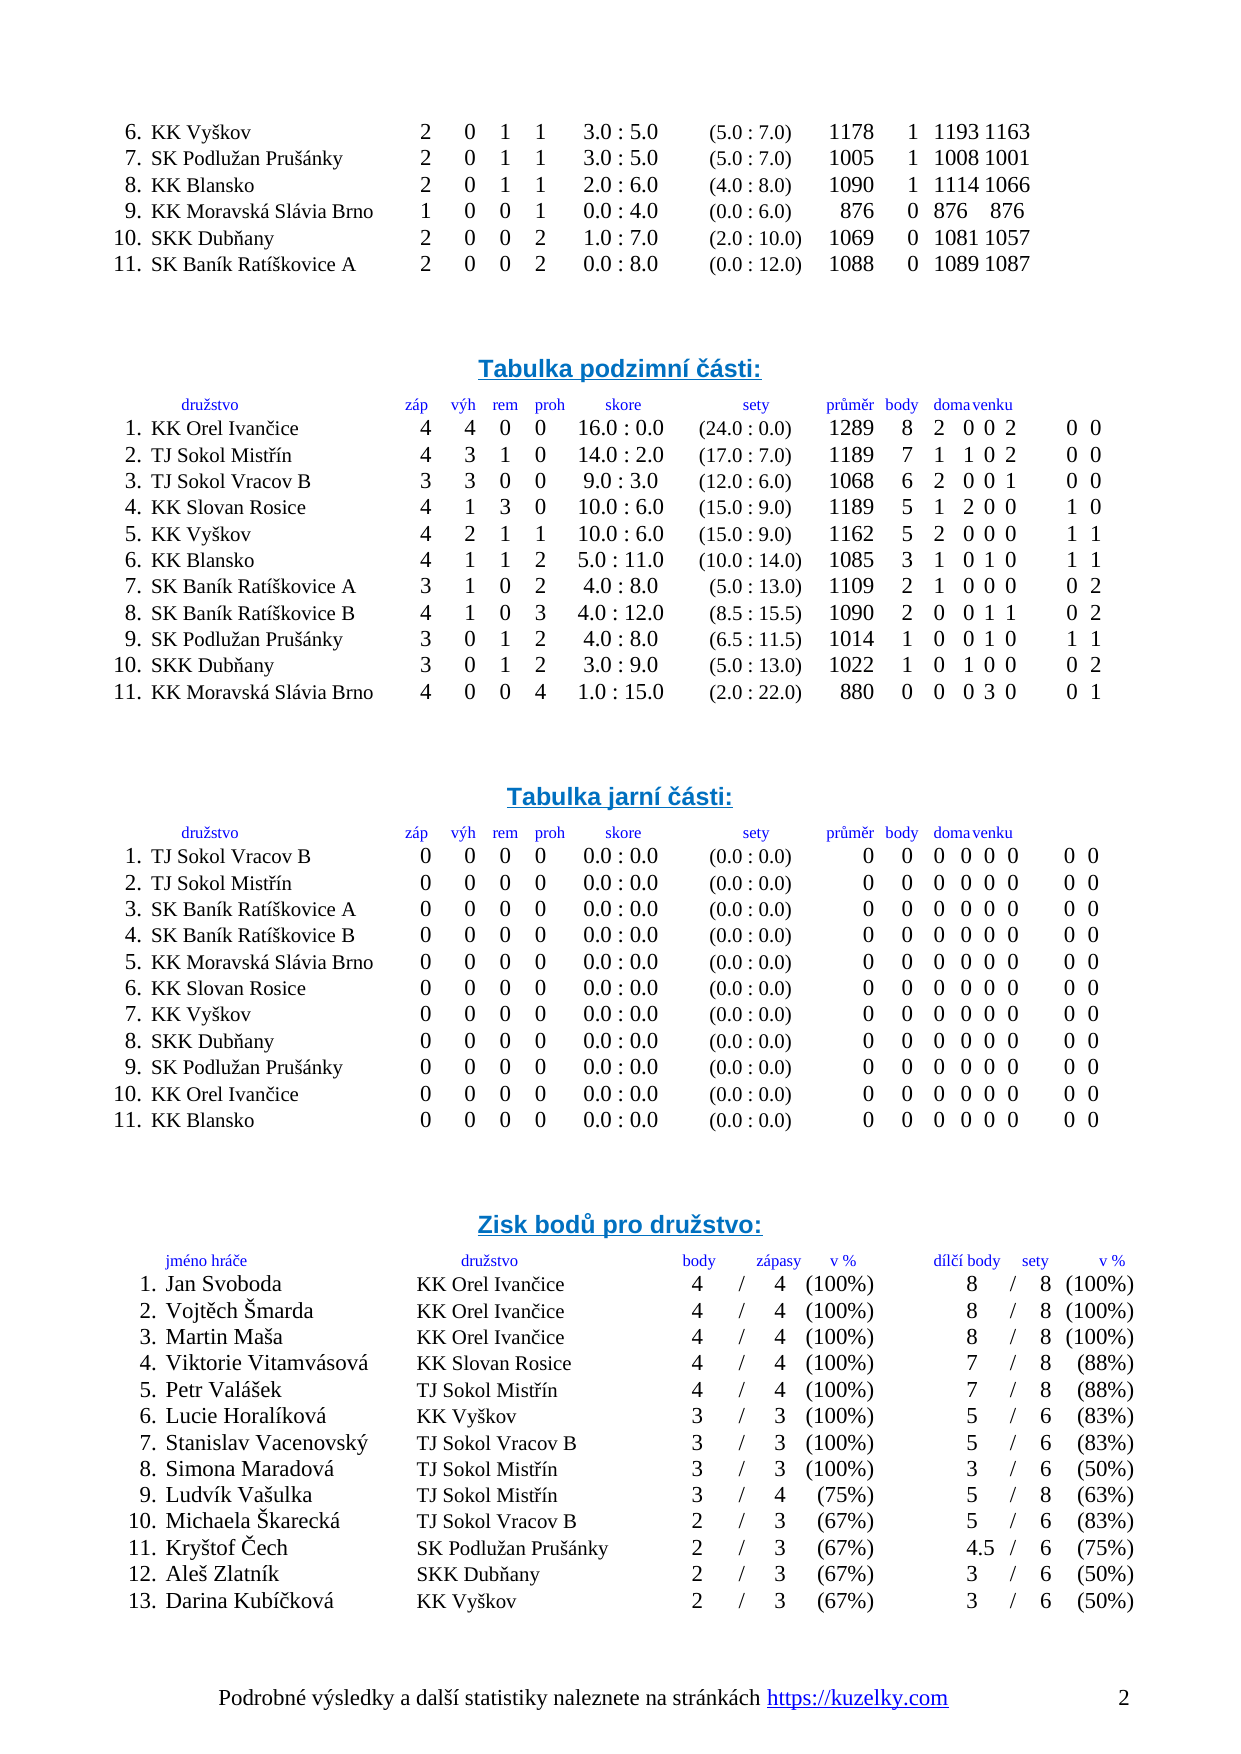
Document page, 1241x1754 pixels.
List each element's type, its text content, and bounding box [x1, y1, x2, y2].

text 2. Vojtěch Šmarda KK Orel Ivančice 4 / 4 (100%) 8 / 8 (100%) [106, 1297, 1134, 1323]
text 9. SK Podlužan Prušánky 0 0 0 0 0.0 : 0.0 (0.0 : 0.0) 0 0 0 0 0 0 0 0 [106, 1053, 1134, 1079]
text 9. Ludvík Vašulka TJ Sokol Mistřín 3 / 4 (75%) 5 / 8 (63%) [106, 1481, 1134, 1508]
text 5. KK Vyškov 4 2 1 1 10.0 : 6.0 (15.0 : 9.0) 1162 5 2 0 0 0 1 1 [106, 520, 1134, 546]
text 7. SK Podlužan Prušánky 2 0 1 1 3.0 : 5.0 (5.0 : 7.0) 1005 1 1008 1001 [106, 144, 1134, 171]
text 1. KK Orel Ivančice 4 4 0 0 16.0 : 0.0 (24.0 : 0.0) 1289 8 2 0 0 2 0 0 [106, 414, 1134, 441]
text 2. TJ Sokol Mistřín 4 3 1 0 14.0 : 2.0 (17.0 : 7.0) 1189 7 1 1 0 2 0 0 [106, 441, 1134, 467]
text Tabulka jarní části: [94, 782, 1145, 811]
text jméno hráče družstvo body zápasy v % dílčí body sety v % [106, 1251, 1134, 1270]
text 10. SKK Dubňany 2 0 0 2 1.0 : 7.0 (2.0 : 10.0) 1069 0 1081 1057 [106, 223, 1134, 250]
text 11. KK Blansko 0 0 0 0 0.0 : 0.0 (0.0 : 0.0) 0 0 0 0 0 0 0 0 [106, 1106, 1134, 1132]
text 2. TJ Sokol Mistřín 0 0 0 0 0.0 : 0.0 (0.0 : 0.0) 0 0 0 0 0 0 0 0 [106, 869, 1134, 895]
text 1. TJ Sokol Vracov B 0 0 0 0 0.0 : 0.0 (0.0 : 0.0) 0 0 0 0 0 0 0 0 [106, 842, 1134, 869]
text 4. KK Slovan Rosice 4 1 3 0 10.0 : 6.0 (15.0 : 9.0) 1189 5 1 2 0 0 1 0 [106, 493, 1134, 520]
text 8. Simona Maradová TJ Sokol Mistřín 3 / 3 (100%) 3 / 6 (50%) [106, 1455, 1134, 1481]
text 8. SKK Dubňany 0 0 0 0 0.0 : 0.0 (0.0 : 0.0) 0 0 0 0 0 0 0 0 [106, 1027, 1134, 1053]
text 4. SK Baník Ratíškovice B 0 0 0 0 0.0 : 0.0 (0.0 : 0.0) 0 0 0 0 0 0 0 0 [106, 921, 1134, 948]
text 4. Viktorie Vitamvásová KK Slovan Rosice 4 / 4 (100%) 7 / 8 (88%) [106, 1349, 1134, 1376]
text 3. Martin Maša KK Orel Ivančice 4 / 4 (100%) 8 / 8 (100%) [106, 1323, 1134, 1349]
text družstvo záp výh rem proh skore sety průměr body doma venku [106, 823, 1134, 842]
text 10. SKK Dubňany 3 0 1 2 3.0 : 9.0 (5.0 : 13.0) 1022 1 0 1 0 0 0 2 [106, 652, 1134, 678]
text 7. Stanislav Vacenovský TJ Sokol Vracov B 3 / 3 (100%) 5 / 6 (83%) [106, 1428, 1134, 1455]
text 6. Lucie Horalíková KK Vyškov 3 / 3 (100%) 5 / 6 (83%) [106, 1402, 1134, 1428]
text 3. SK Baník Ratíškovice A 0 0 0 0 0.0 : 0.0 (0.0 : 0.0) 0 0 0 0 0 0 0 0 [106, 895, 1134, 921]
text 6. KK Blansko 4 1 1 2 5.0 : 11.0 (10.0 : 14.0) 1085 3 1 0 1 0 1 1 [106, 546, 1134, 572]
text 8. SK Baník Ratíškovice B 4 1 0 3 4.0 : 12.0 (8.5 : 15.5) 1090 2 0 0 1 1 0 2 [106, 599, 1134, 625]
text Tabulka podzimní části: [94, 354, 1145, 383]
text 11. Kryštof Čech SK Podlužan Prušánky 2 / 3 (67%) 4.5 / 6 (75%) [106, 1534, 1134, 1560]
text 9. SK Podlužan Prušánky 3 0 1 2 4.0 : 8.0 (6.5 : 11.5) 1014 1 0 0 1 0 1 1 [106, 625, 1134, 652]
text 3. TJ Sokol Vracov B 3 3 0 0 9.0 : 3.0 (12.0 : 6.0) 1068 6 2 0 0 1 0 0 [106, 467, 1134, 493]
text 1. Jan Svoboda KK Orel Ivančice 4 / 4 (100%) 8 / 8 (100%) [106, 1270, 1134, 1297]
text 10. KK Orel Ivančice 0 0 0 0 0.0 : 0.0 (0.0 : 0.0) 0 0 0 0 0 0 0 0 [106, 1079, 1134, 1106]
text 7. SK Baník Ratíškovice A 3 1 0 2 4.0 : 8.0 (5.0 : 13.0) 1109 2 1 0 0 0 0 2 [106, 572, 1134, 599]
text 12. Aleš Zlatník SKK Dubňany 2 / 3 (67%) 3 / 6 (50%) [106, 1560, 1134, 1587]
text 5. Petr Valášek TJ Sokol Mistřín 4 / 4 (100%) 7 / 8 (88%) [106, 1376, 1134, 1402]
text 5. KK Moravská Slávia Brno 0 0 0 0 0.0 : 0.0 (0.0 : 0.0) 0 0 0 0 0 0 0 0 [106, 948, 1134, 974]
text Zisk bodů pro družstvo: [94, 1210, 1145, 1239]
text 7. KK Vyškov 0 0 0 0 0.0 : 0.0 (0.0 : 0.0) 0 0 0 0 0 0 0 0 [106, 1001, 1134, 1027]
text družstvo záp výh rem proh skore sety průměr body doma venku [106, 395, 1134, 414]
text 9. KK Moravská Slávia Brno 1 0 0 1 0.0 : 4.0 (0.0 : 6.0) 876 0 876 876 [106, 197, 1134, 223]
text 11. KK Moravská Slávia Brno 4 0 0 4 1.0 : 15.0 (2.0 : 22.0) 880 0 0 0 3 0 0 1 [106, 678, 1134, 704]
text 11. SK Baník Ratíškovice A 2 0 0 2 0.0 : 8.0 (0.0 : 12.0) 1088 0 1089 1087 [106, 250, 1134, 276]
text 10. Michaela Škarecká TJ Sokol Vracov B 2 / 3 (67%) 5 / 6 (83%) [106, 1508, 1134, 1534]
text 6. KK Vyškov 2 0 1 1 3.0 : 5.0 (5.0 : 7.0) 1178 1 1193 1163 [106, 118, 1134, 144]
text 8. KK Blansko 2 0 1 1 2.0 : 6.0 (4.0 : 8.0) 1090 1 1114 1066 [106, 171, 1134, 197]
text 13. Darina Kubíčková KK Vyškov 2 / 3 (67%) 3 / 6 (50%) [106, 1587, 1134, 1613]
text 6. KK Slovan Rosice 0 0 0 0 0.0 : 0.0 (0.0 : 0.0) 0 0 0 0 0 0 0 0 [106, 974, 1134, 1001]
